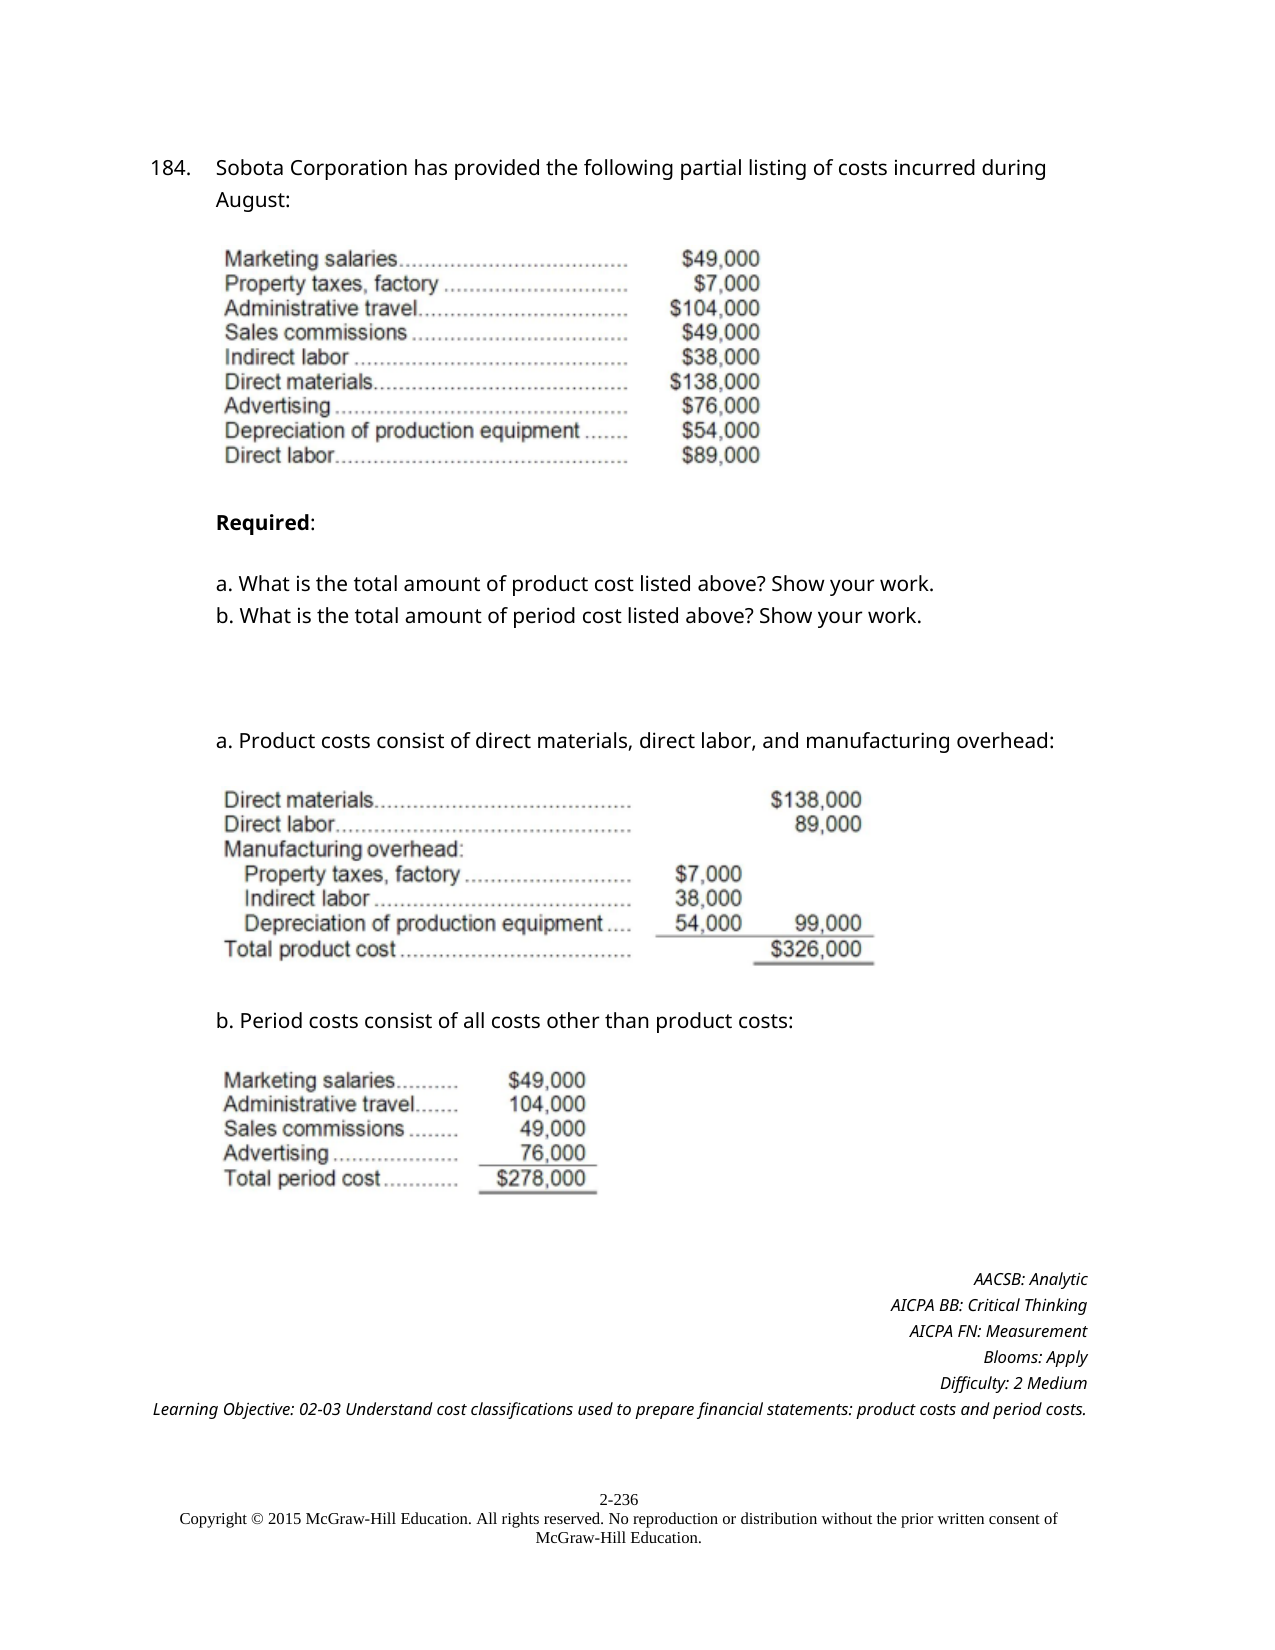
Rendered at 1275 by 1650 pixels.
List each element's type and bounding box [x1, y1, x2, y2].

picture [221, 786, 880, 969]
picture [221, 245, 762, 471]
picture [221, 1066, 602, 1201]
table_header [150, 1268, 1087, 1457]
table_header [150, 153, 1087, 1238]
